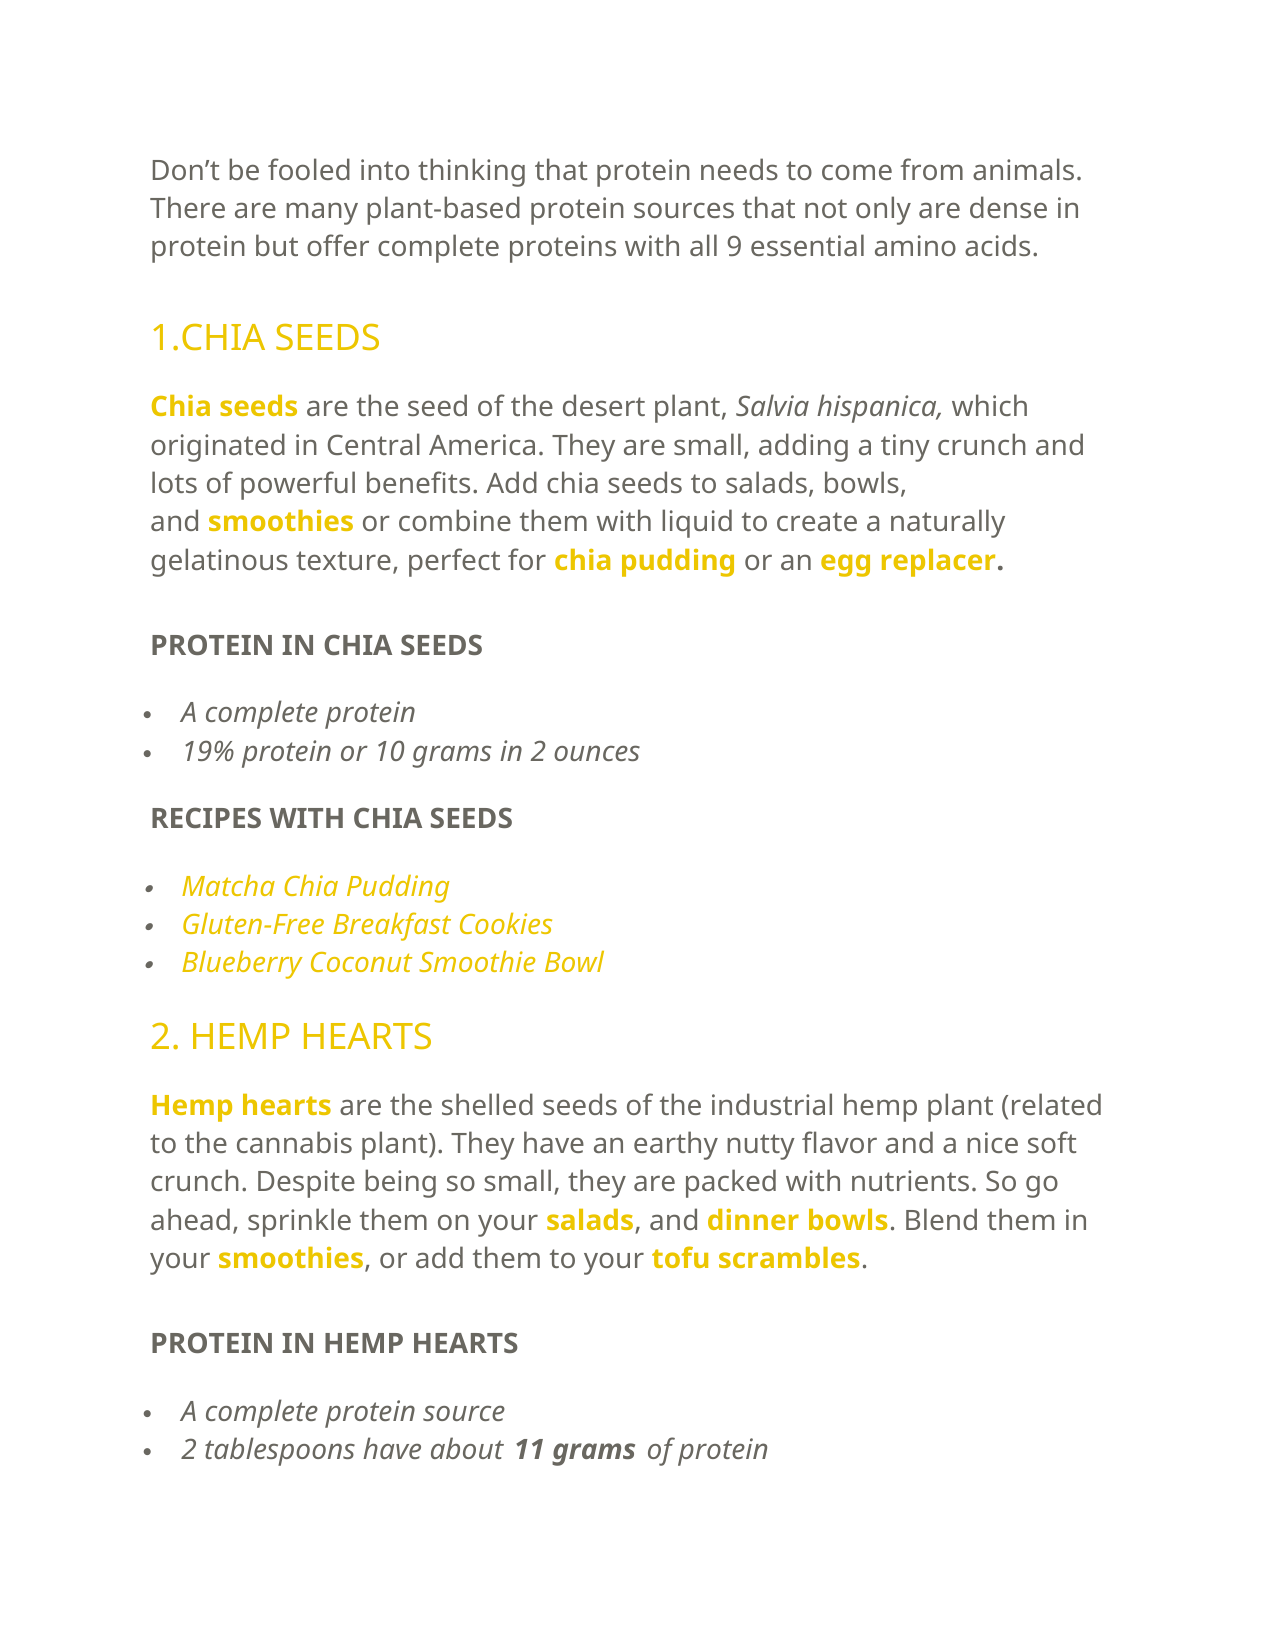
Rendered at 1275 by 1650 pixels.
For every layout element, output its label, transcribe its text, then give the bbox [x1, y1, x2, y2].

text RECIPES WITH CHIA SEEDS [150, 798, 1125, 837]
text 1.CHIA SEEDS [150, 312, 1125, 362]
list A complete protein source [144, 1391, 1125, 1429]
text PROTEIN IN HEMP HEARTS [150, 1323, 1125, 1362]
list A complete protein [144, 693, 1125, 731]
text Don’t be fooled into thinking that protein needs to come from animals. There are many plant-based protein sources that not only are dense in protein but offer complete proteins with all 9 essential amino acids. [150, 150, 1125, 265]
text Chia seeds are the seed of the desert plant, Salvia hispanica, which originated in Central America. They are small, adding a tiny crunch and lots of powerful benefits. Add chia seeds to salads, bowls, and smoothies or combine them with liquid to create a naturally gelatinous texture, perfect for chia pudding or an egg replacer. [150, 387, 1125, 578]
list Blueberry Coconut Smoothie Bowl [144, 943, 1125, 981]
list Matcha Chia Pudding [144, 866, 1125, 904]
list 19% protein or 10 grams in 2 ounces [144, 731, 1125, 769]
text 2. HEMP HEARTS [150, 1010, 1125, 1060]
list Gluten-Free Breakfast Cookies [144, 904, 1125, 943]
text Hemp hearts are the shelled seeds of the industrial hemp plant (related to the cannabis plant). They have an earthy nutty flavor and a nice soft crunch. Despite being so small, they are packed with nutrients. So go ahead, sprinkle them on your salads, and dinner bowls. Blend them in your smoothies, or add them to your tofu scrambles. [150, 1085, 1125, 1276]
text PROTEIN IN CHIA SEEDS [150, 625, 1125, 663]
list 2 tablespoons have about 11 grams of protein [144, 1429, 1125, 1467]
